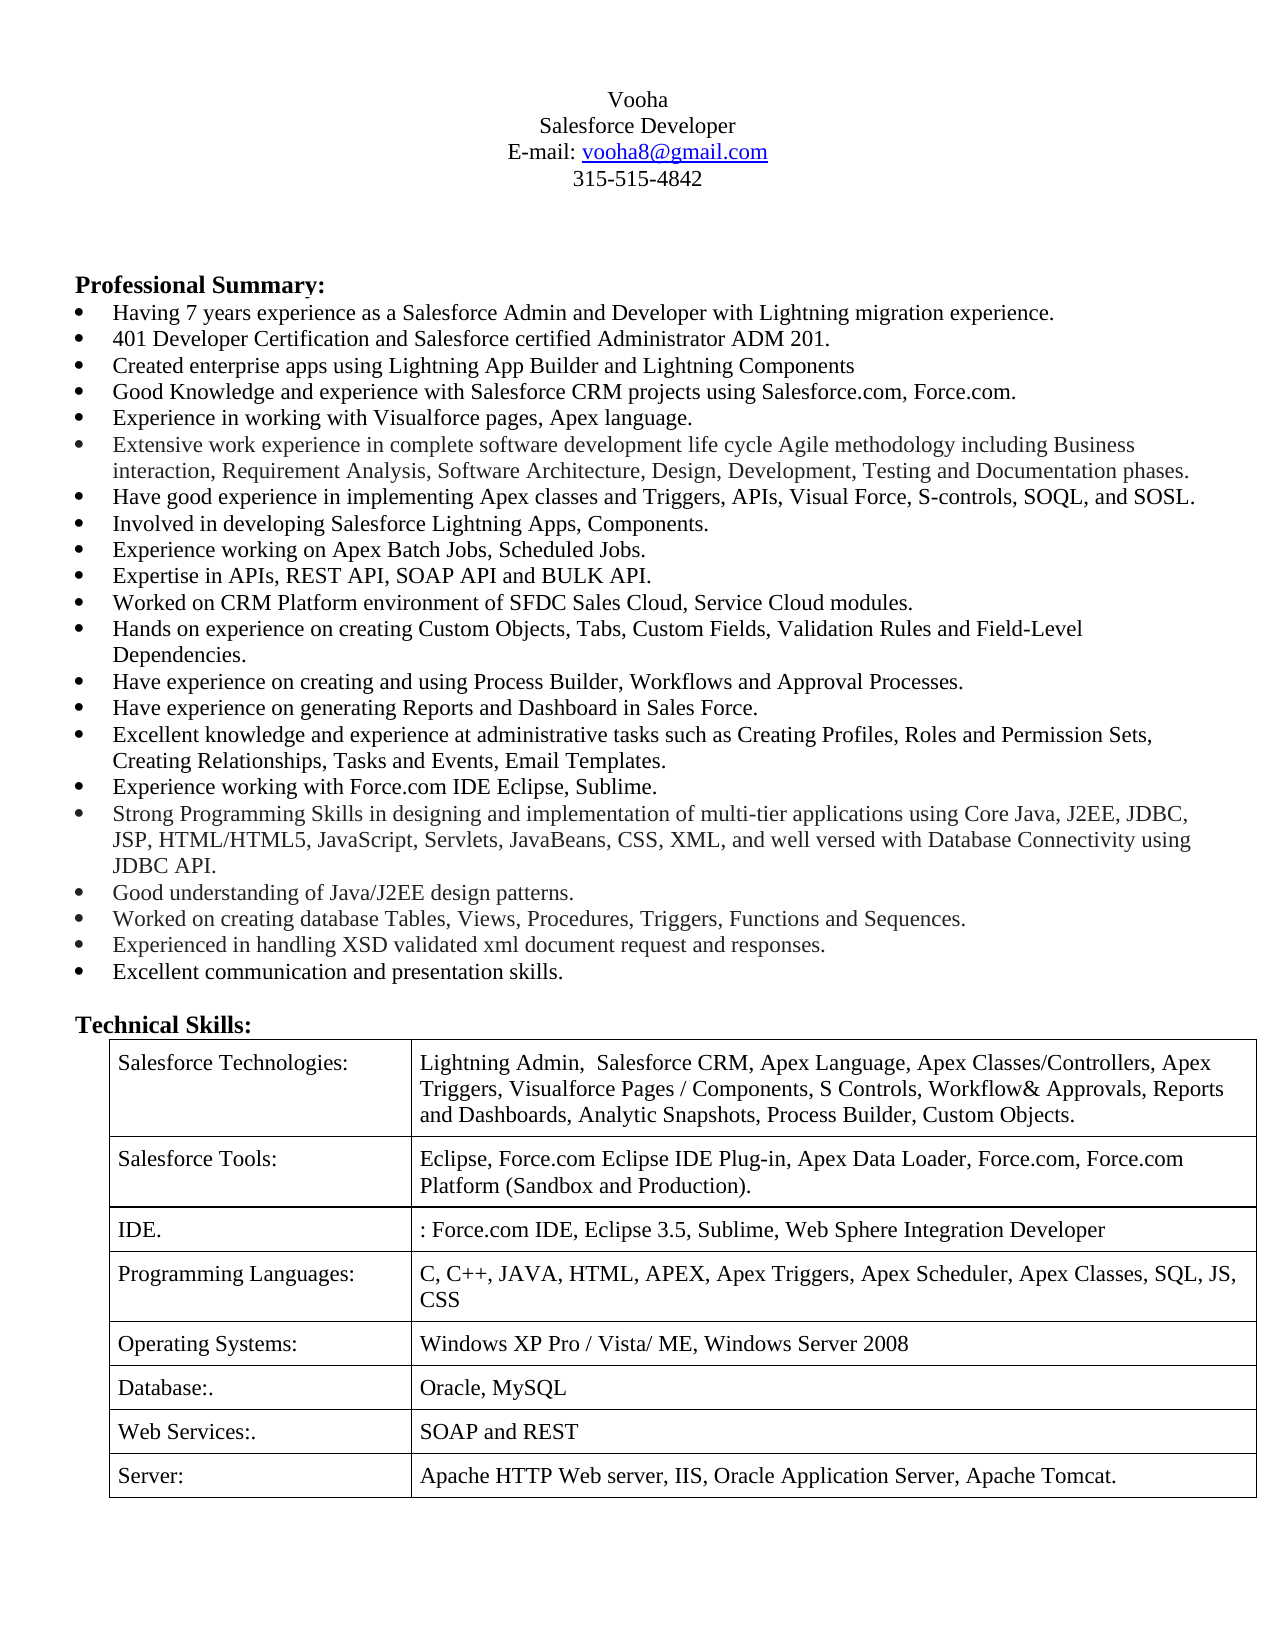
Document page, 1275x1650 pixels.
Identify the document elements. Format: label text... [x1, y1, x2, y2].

list Experienced in handling XSD validated xml document request and responses. [75, 931, 1200, 958]
list Good Knowledge and experience with Salesforce CRM projects using Salesforce.com, Force.com. [75, 378, 1200, 404]
list Experience working on Apex Batch Jobs, Scheduled Jobs. [75, 536, 1200, 562]
text 315-515-4842 [75, 165, 1200, 191]
text E-mail: vooha8@gmail.com [75, 138, 1200, 165]
table_cell IDE. [110, 1208, 411, 1251]
table_cell Operating Systems: [110, 1322, 411, 1365]
table_cell C, C++, JAVA, HTML, APEX, Apex Triggers, Apex Scheduler, Apex Classes, SQL, JS, CSS [412, 1252, 1256, 1321]
table_header Salesforce Technologies: [110, 1040, 411, 1136]
list Created enterprise apps using Lightning App Builder and Lightning Components [75, 352, 1200, 378]
list Good understanding of Java/J2EE design patterns. [75, 879, 1200, 905]
list Hands on experience on creating Custom Objects, Tabs, Custom Fields, Validation Rules and Field-Level Dependencies. [75, 615, 1200, 668]
list 401 Developer Certification and Salesforce certified Administrator ADM 201. [75, 325, 1200, 352]
list Worked on CRM Platform environment of SFDC Sales Cloud, Service Cloud modules. [75, 589, 1200, 615]
text Professional Summary: [75, 270, 1200, 299]
list Expertise in APIs, REST API, SOAP API and BULK API. [75, 562, 1200, 589]
table_cell Server: [110, 1454, 411, 1497]
list Strong Programming Skills in designing and implementation of multi-tier applications using Core Java, J2EE, JDBC, JSP, HTML/HTML5, JavaScript, Servlets, JavaBeans, CSS, XML, and well versed with Database Connectivity using JDBC API. [75, 800, 1200, 879]
table_cell Programming Languages: [110, 1252, 411, 1321]
list Have good experience in implementing Apex classes and Triggers, APIs, Visual Force, S-controls, SOQL, and SOSL. [75, 483, 1200, 510]
list Excellent knowledge and experience at administrative tasks such as Creating Profiles, Roles and Permission Sets, Creating Relationships, Tasks and Events, Email Templates. [75, 721, 1200, 773]
table_cell SOAP and REST [412, 1410, 1256, 1453]
list Having 7 years experience as a Salesforce Admin and Developer with Lightning migration experience. [75, 299, 1200, 325]
list Extensive work experience in complete software development life cycle Agile methodology including Business interaction, Requirement Analysis, Software Architecture, Design, Development, Testing and Documentation phases. [75, 431, 1200, 483]
text Technical Skills: [75, 1011, 1200, 1039]
list Worked on creating database Tables, Views, Procedures, Triggers, Functions and Sequences. [75, 905, 1200, 931]
table_cell Eclipse, Force.com Eclipse IDE Plug-in, Apex Data Loader, Force.com, Force.com Platform (Sandbox and Production). [412, 1137, 1256, 1206]
table_cell Apache HTTP Web server, IIS, Oracle Application Server, Apache Tomcat. [412, 1454, 1256, 1497]
table_cell Windows XP Pro / Vista/ ME, Windows Server 2008 [412, 1322, 1256, 1365]
list Experience in working with Visualforce pages, Apex language. [75, 404, 1200, 431]
list Experience working with Force.com IDE Eclipse, Sublime. [75, 773, 1200, 800]
list Excellent communication and presentation skills. [75, 958, 1200, 984]
table_cell : Force.com IDE, Eclipse 3.5, Sublime, Web Sphere Integration Developer [412, 1208, 1256, 1251]
list Have experience on generating Reports and Dashboard in Sales Force. [75, 694, 1200, 721]
list Involved in developing Salesforce Lightning Apps, Components. [75, 510, 1200, 536]
text Salesforce Developer [75, 112, 1200, 138]
table_cell Database:. [110, 1366, 411, 1409]
table_cell Oracle, MySQL [412, 1366, 1256, 1409]
text Vooha [75, 86, 1200, 112]
list Have experience on creating and using Process Builder, Workflows and Approval Processes. [75, 668, 1200, 694]
table_cell Web Services:. [110, 1410, 411, 1453]
table_header Lightning Admin, Salesforce CRM, Apex Language, Apex Classes/Controllers, Apex Triggers, Visualforce Pages / Components, S Controls, Workflow& Approvals, Reports and Dashboards, Analytic Snapshots, Process Builder, Custom Objects. [412, 1040, 1256, 1136]
table_cell Salesforce Tools: [110, 1137, 411, 1206]
